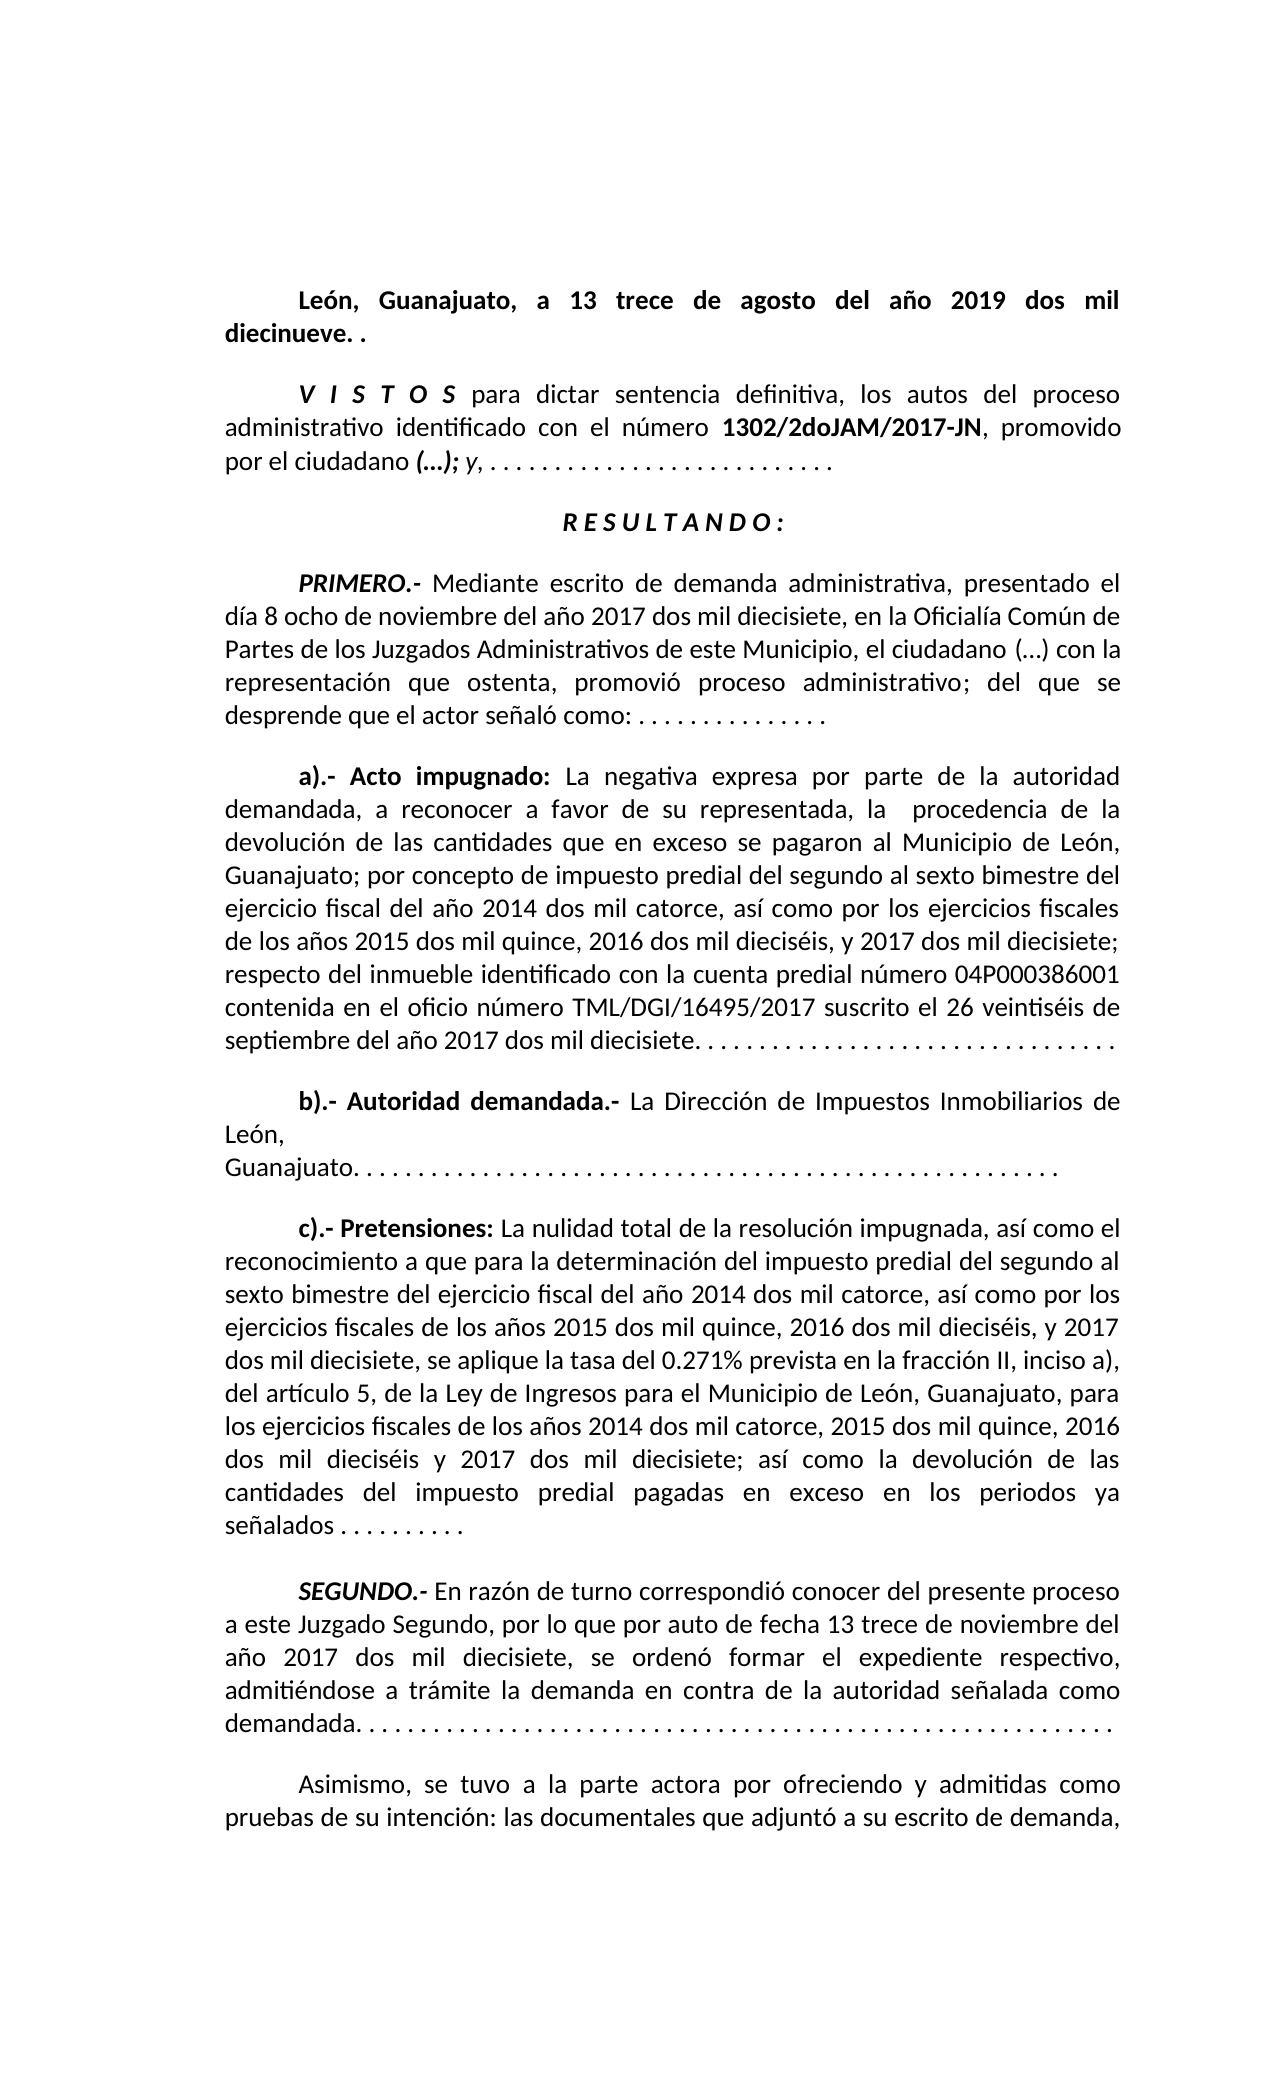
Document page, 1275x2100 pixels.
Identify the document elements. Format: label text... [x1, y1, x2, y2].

text b).- Autoridad demandada.- La Dirección de Impuestos Inmobiliarios de León, Guanajuato. . . . . . . . . . . . . . . . . . . . . . . . . . . . . . . . . . . . . . . . . . . . . . . . . . . . . . . [224, 1084, 1121, 1183]
text SEGUNDO.- En razón de turno correspondió conocer del presente proceso a este Juzgado Segundo, por lo que por auto de fecha 13 trece de noviembre del año 2017 dos mil diecisiete, se ordenó formar el expediente respectivo, admitiéndose a trámite la demanda en contra de la autoridad señalada como demandada. . . . . . . . . . . . . . . . . . . . . . . . . . . . . . . . . . . . . . . . . . . . . . . . . . . . . . . . . . . [224, 1574, 1121, 1739]
subtitle V I S T O S para dictar sentencia definitiva, los autos del proceso administrativo identificado con el número 1302/2doJAM/2017-JN, promovido por el ciudadano (…); y, . . . . . . . . . . . . . . . . . . . . . . . . . . . [224, 378, 1121, 477]
text a).- Acto impugnado: La negativa expresa por parte de la autoridad demandada, a reconocer a favor de su representada, la procedencia de la devolución de las cantidades que en exceso se pagaron al Municipio de León, Guanajuato; por concepto de impuesto predial del segundo al sexto bimestre del ejercicio fiscal del año 2014 dos mil catorce, así como por los ejercicios fiscales de los años 2015 dos mil quince, 2016 dos mil dieciséis, y 2017 dos mil diecisiete; respecto del inmueble identificado con la cuenta predial número 04P000386001 contenida en el oficio número TML/DGI/16495/2017 suscrito el 26 veintiséis de septiembre del año 2017 dos mil diecisiete. . . . . . . . . . . . . . . . . . . . . . . . . . . . . . . . . [224, 759, 1121, 1056]
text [224, 1767, 1121, 1833]
text PRIMERO.- Mediante escrito de demanda administrativa, presentado el día 8 ocho de noviembre del año 2017 dos mil diecisiete, en la Oficialía Común de Partes de los Juzgados Administrativos de este Municipio, el ciudadano (…) con la representación que ostenta, promovió proceso administrativo; del que se desprende que el actor señaló como: . . . . . . . . . . . . . . . [224, 566, 1121, 731]
subtitle León, Guanajuato, a 13 trece de agosto del año 2019 dos mil diecinueve. . [224, 283, 1121, 349]
text R E S U L T A N D O : [224, 505, 1121, 538]
text c).- Pretensiones: La nulidad total de la resolución impugnada, así como el reconocimiento a que para la determinación del impuesto predial del segundo al sexto bimestre del ejercicio fiscal del año 2014 dos mil catorce, así como por los ejercicios fiscales de los años 2015 dos mil quince, 2016 dos mil dieciséis, y 2017 dos mil diecisiete, se aplique la tasa del 0.271% prevista en la fracción II, inciso a), del artículo 5, de la Ley de Ingresos para el Municipio de León, Guanajuato, para los ejercicios fiscales de los años 2014 dos mil catorce, 2015 dos mil quince, 2016 dos mil dieciséis y 2017 dos mil diecisiete; así como la devolución de las cantidades del impuesto predial pagadas en exceso en los periodos ya señalados . . . . . . . . . . [224, 1211, 1121, 1541]
